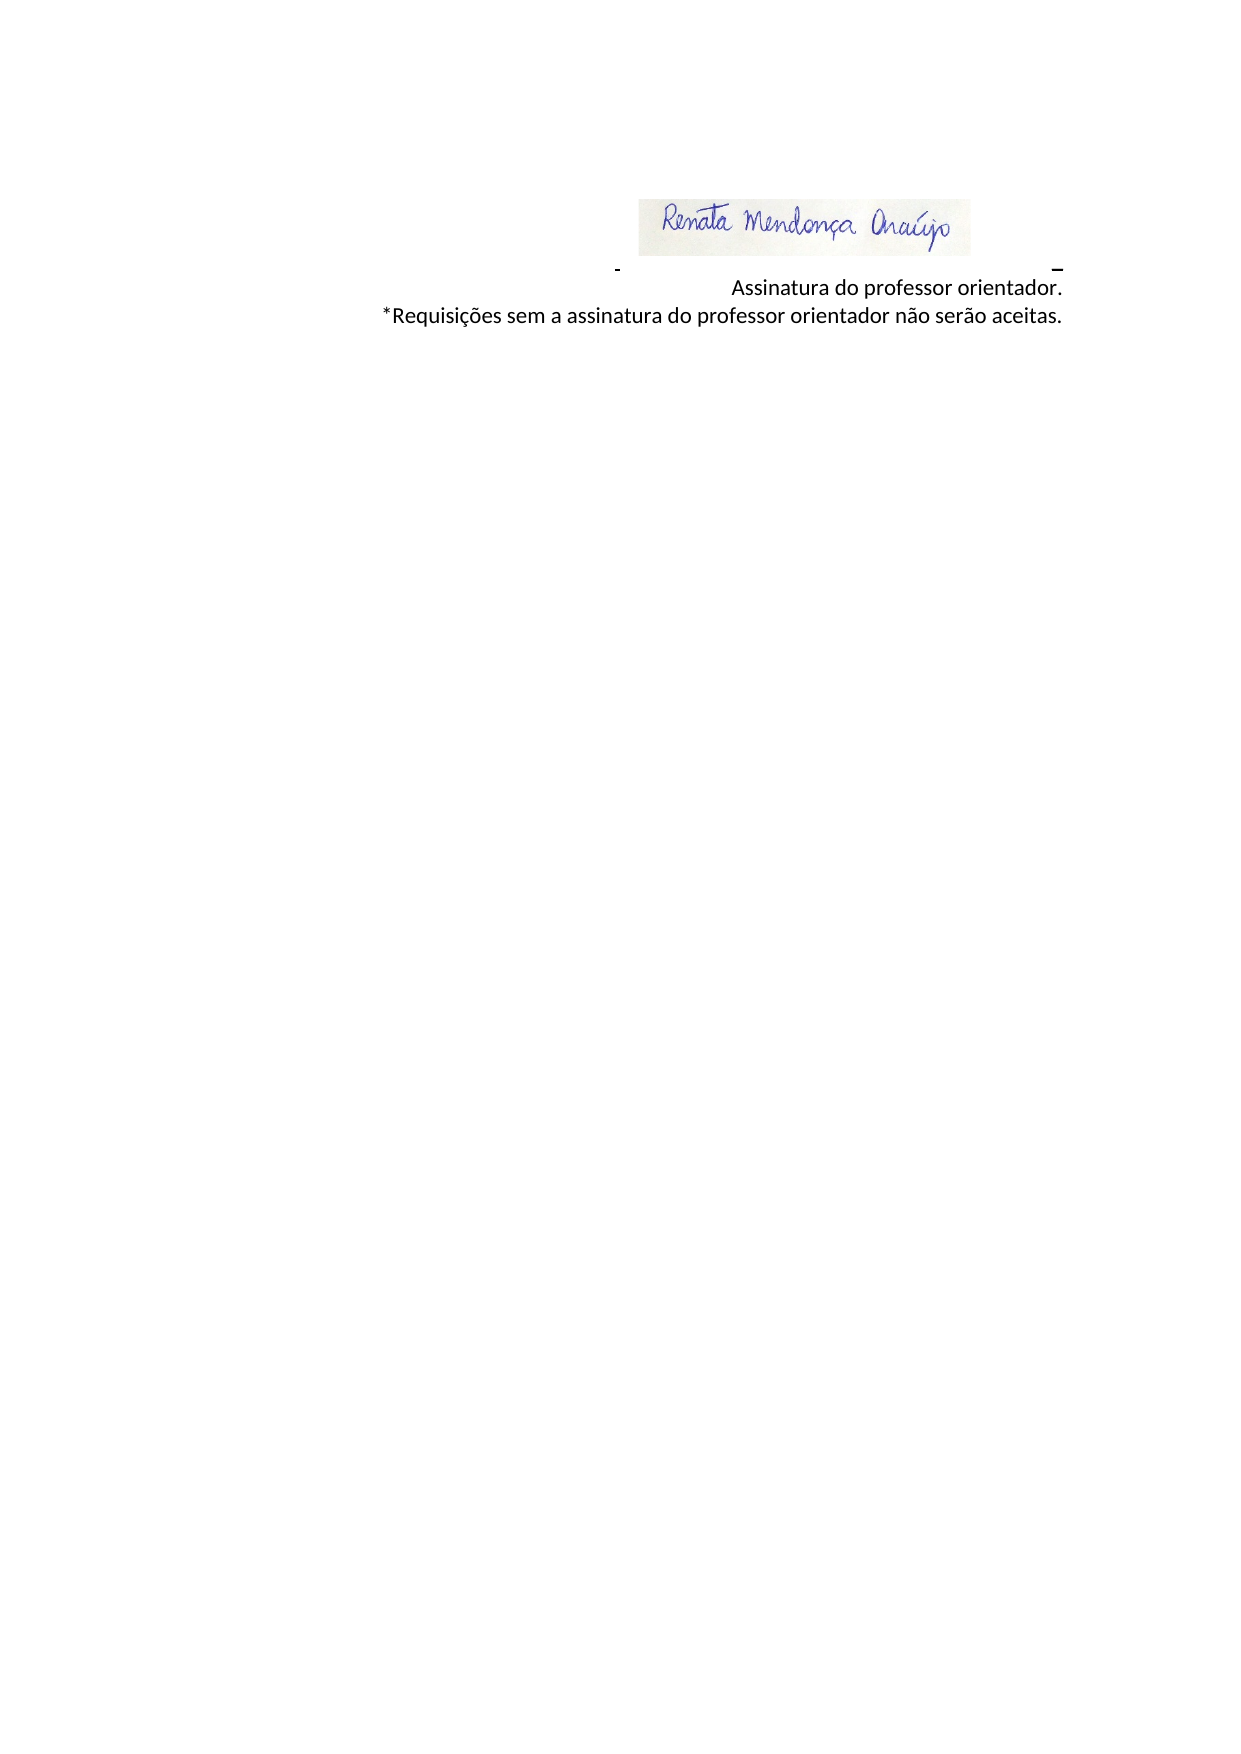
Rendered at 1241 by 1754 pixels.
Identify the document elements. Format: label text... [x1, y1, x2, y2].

text _ Assinatura do professor orientador. *Requisições sem a assinatura do professor orientador não serão aceitas. [177, 245, 1063, 329]
picture [638, 199, 971, 256]
